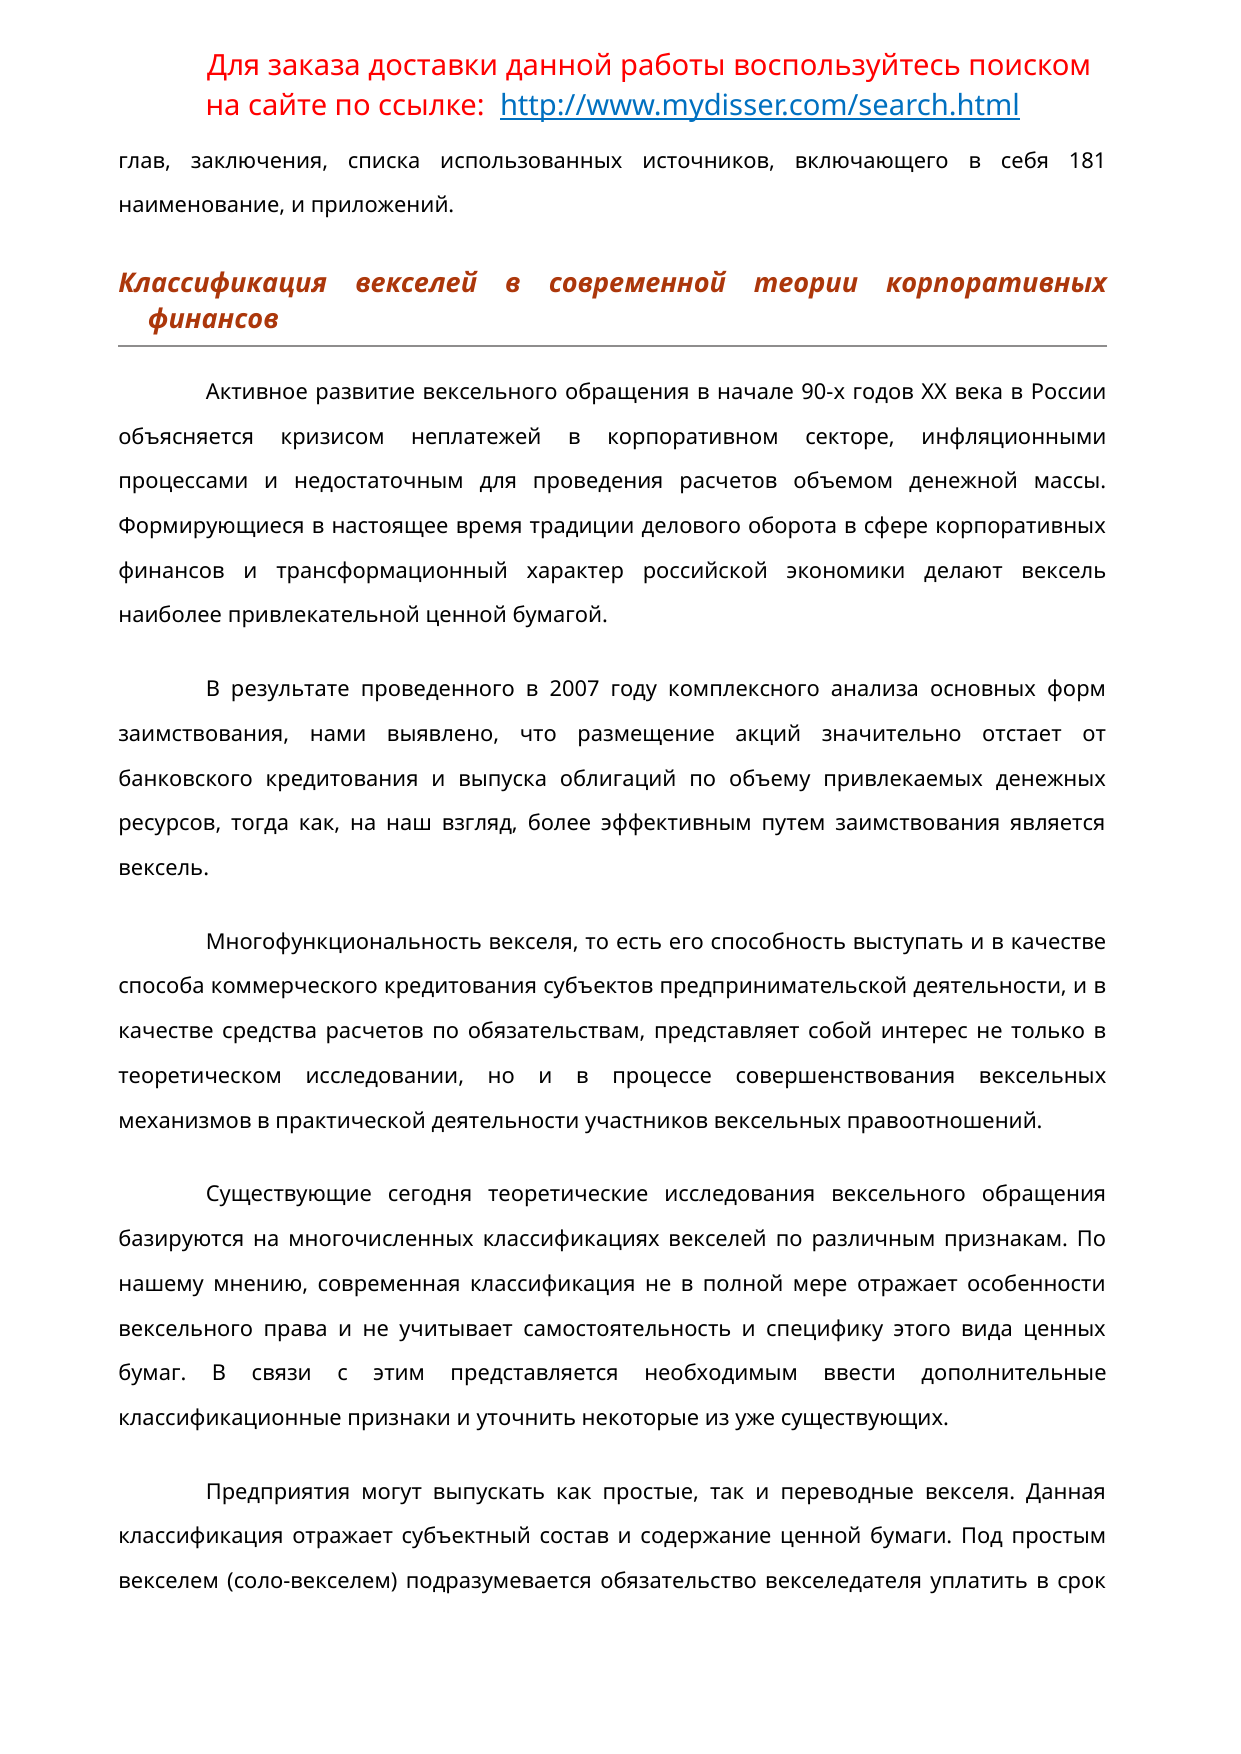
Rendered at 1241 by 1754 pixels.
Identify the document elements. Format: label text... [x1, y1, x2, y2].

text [118, 144, 1107, 219]
text Активное развитие вексельного обращения в начале 90-х годов XX века в России объясняется кризисом неплатежей в корпоративном секторе, инфляционными процессами и недостаточным для проведения расчетов объемом денежной массы. Формирующиеся в настоящее время традиции делового оборота в сфере корпоративных финансов и трансформационный характер российской экономики делают вексель наиболее привлекательной ценной бумагой. [118, 376, 1107, 629]
text В результате проведенного в 2007 году комплексного анализа основных форм заимствования, нами выявлено, что размещение акций значительно отстает от банковского кредитования и выпуска облигаций по объему привлекаемых денежных ресурсов, тогда как, на наш взгляд, более эффективным путем заимствования является вексель. [118, 673, 1107, 882]
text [118, 1476, 1107, 1595]
text Многофункциональность векселя, то есть его способность выступать и в качестве способа коммерческого кредитования субъектов предпринимательской деятельности, и в качестве средства расчетов по обязательствам, представляет собой интерес не только в теоретическом исследовании, но и в процессе совершенствования вексельных механизмов в практической деятельности участников вексельных правоотношений. [118, 926, 1107, 1134]
text Существующие сегодня теоретические исследования вексельного обращения базируются на многочисленных классификациях векселей по различным признакам. По нашему мнению, современная классификация не в полной мере отражает особенности вексельного права и не учитывает самостоятельность и специфику этого вида ценных бумаг. В связи с этим представляется необходимым ввести дополнительные классификационные признаки и уточнить некоторые из уже существующих. [118, 1178, 1107, 1432]
subtitle Классификация векселей в современной теории корпоративных финансов [118, 263, 1107, 345]
